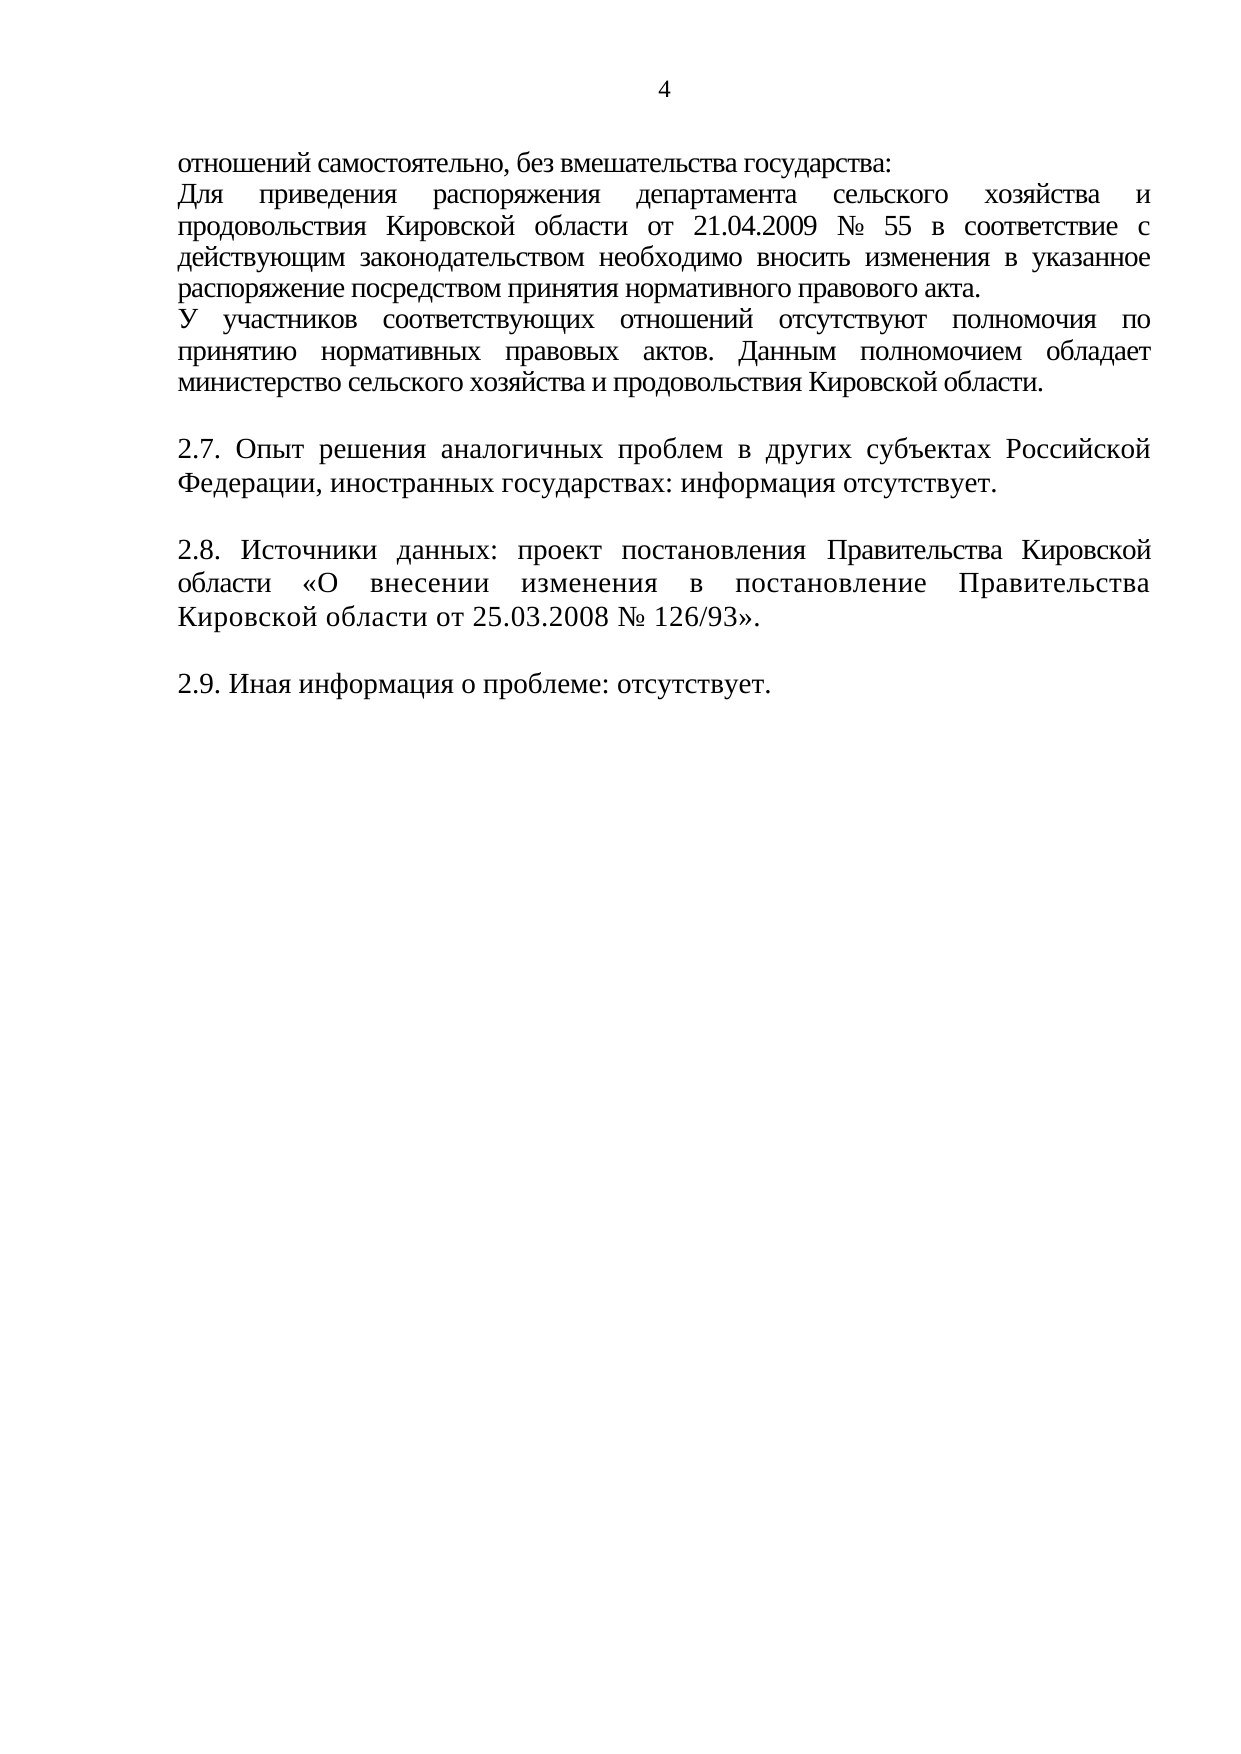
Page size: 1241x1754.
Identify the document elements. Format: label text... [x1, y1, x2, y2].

text 2.9. Иная информация о проблеме: отсутствует. [177, 666, 1152, 699]
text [177, 148, 1152, 179]
text 2.8. Источники данных: проект постановления Правительства Кировской области «О внесении изменения в постановление Правительства Кировской области от 25.03.2008 № 126/93». [177, 532, 1152, 632]
text 2.7. Опыт решения аналогичных проблем в других субъектах Российской Федерации, иностранных государствах: информация отсутствует. [177, 431, 1152, 498]
text У участников соответствующих отношений отсутствуют полномочия по принятию нормативных правовых актов. Данным полномочием обладает министерство сельского хозяйства и продовольствия Кировской области. [177, 304, 1152, 398]
text Для приведения распоряжения департамента сельского хозяйства и продовольствия Кировской области от 21.04.2009 № 55 в соответствие с действующим законодательством необходимо вносить изменения в указанное распоряжение посредством принятия нормативного правового акта. [177, 179, 1152, 304]
